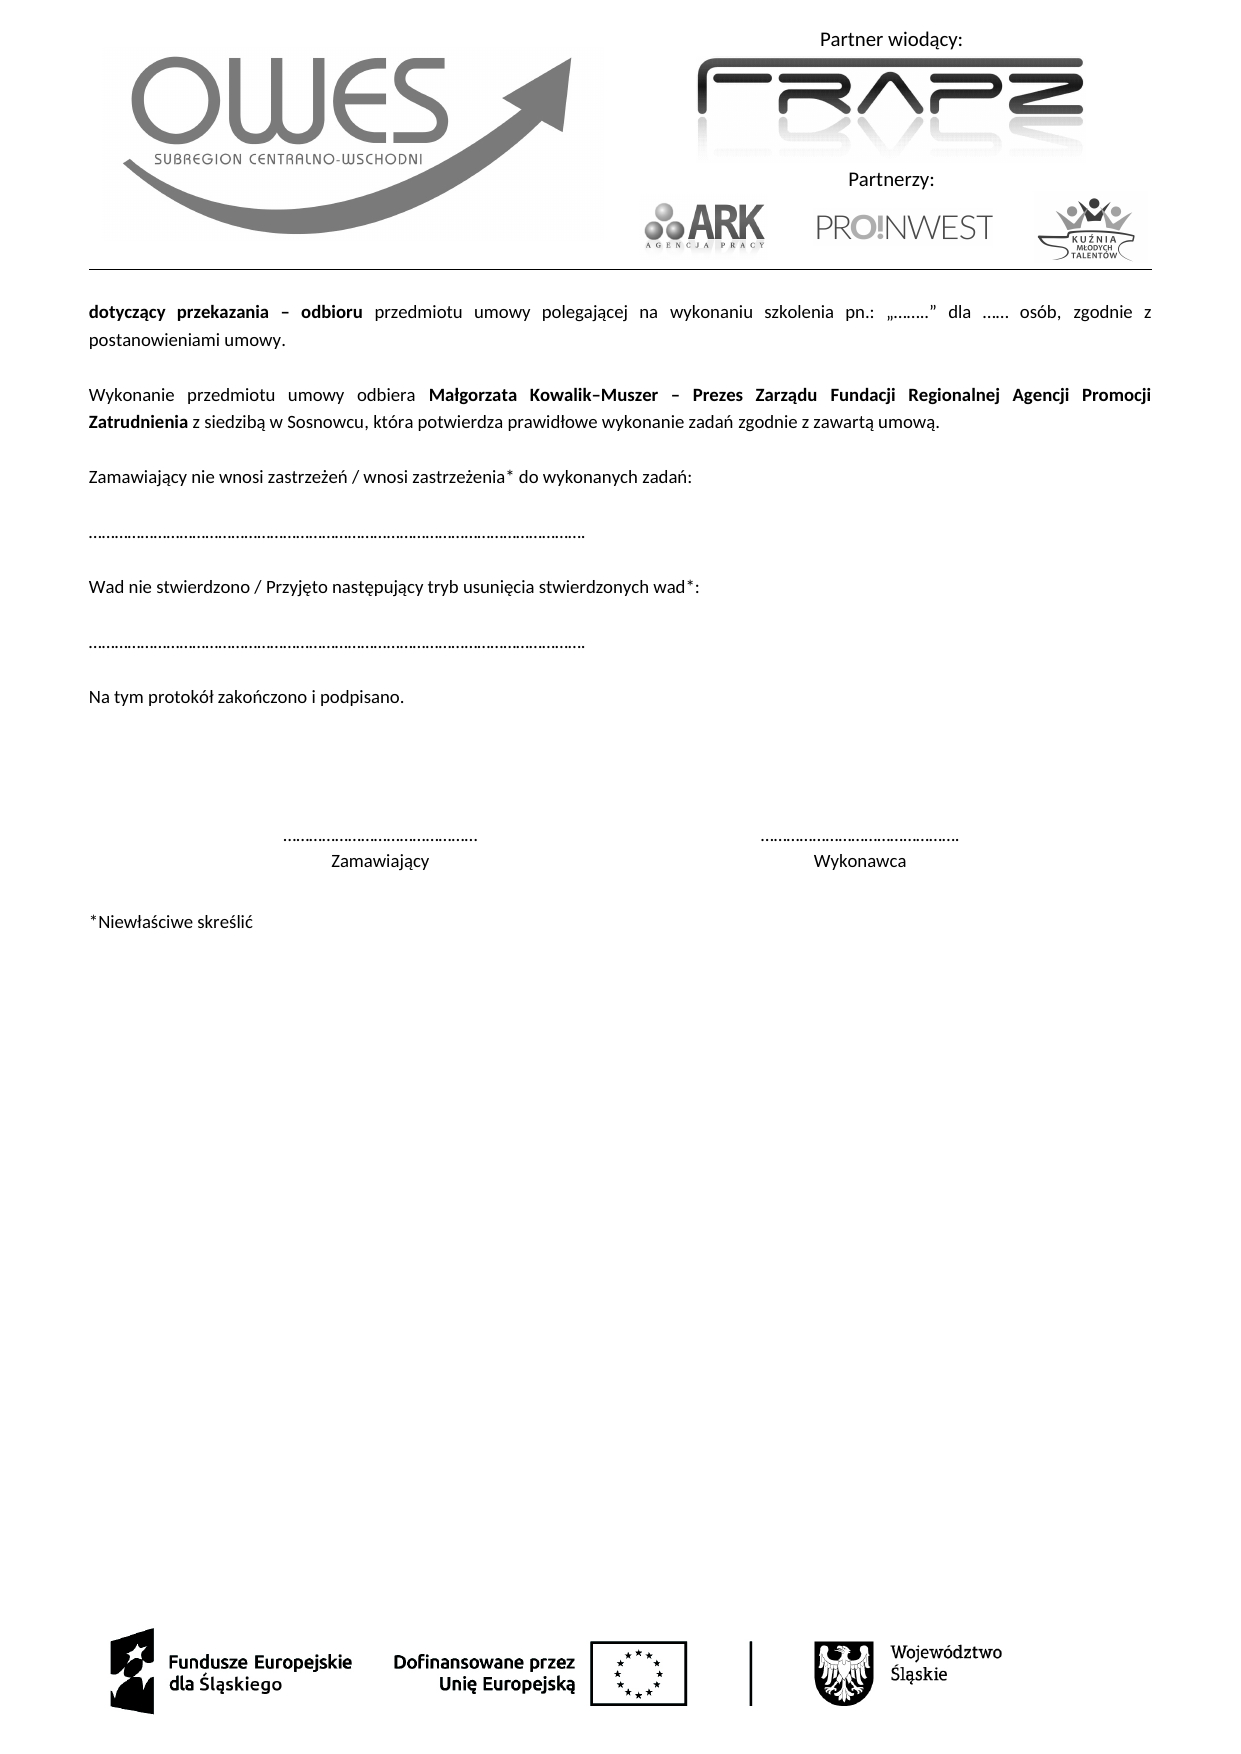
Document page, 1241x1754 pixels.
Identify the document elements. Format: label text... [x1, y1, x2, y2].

picture [88, 1605, 1024, 1737]
text Wykonanie przedmiotu umowy odbiera Małgorzata Kowalik–Muszer – Prezes Zarządu Fundacji Regionalnej Agencji Promocji Zatrudnienia z siedzibą w Sosnowcu, która potwierdza prawidłowe wykonanie zadań zgodnie z zawartą umową. [89, 383, 1152, 433]
table_header ……………………………………… Zamawiający [140, 823, 620, 876]
text *Niewłaściwe skreślić [89, 911, 1152, 934]
text dotyczący przekazania – odbioru przedmiotu umowy polegającej na wykonaniu szkolenia pn.: „……..” dla …… osób, zgodnie z postanowieniami umowy. [89, 300, 1152, 351]
table_header ………………………………………. Wykonawca [620, 823, 1100, 876]
text Na tym protokół zakończono i podpisano. [89, 685, 1152, 708]
text ……………………………………………………………………………………………………. [89, 520, 1152, 543]
text ……………………………………………………………………………………………………. [89, 630, 1152, 653]
text Wad nie stwierdzono / Przyjęto następujący tryb usunięcia stwierdzonych wad*: [89, 575, 1152, 598]
text Zamawiający nie wnosi zastrzeżeń / wnosi zastrzeżenia* do wykonanych zadań: [89, 465, 1152, 488]
